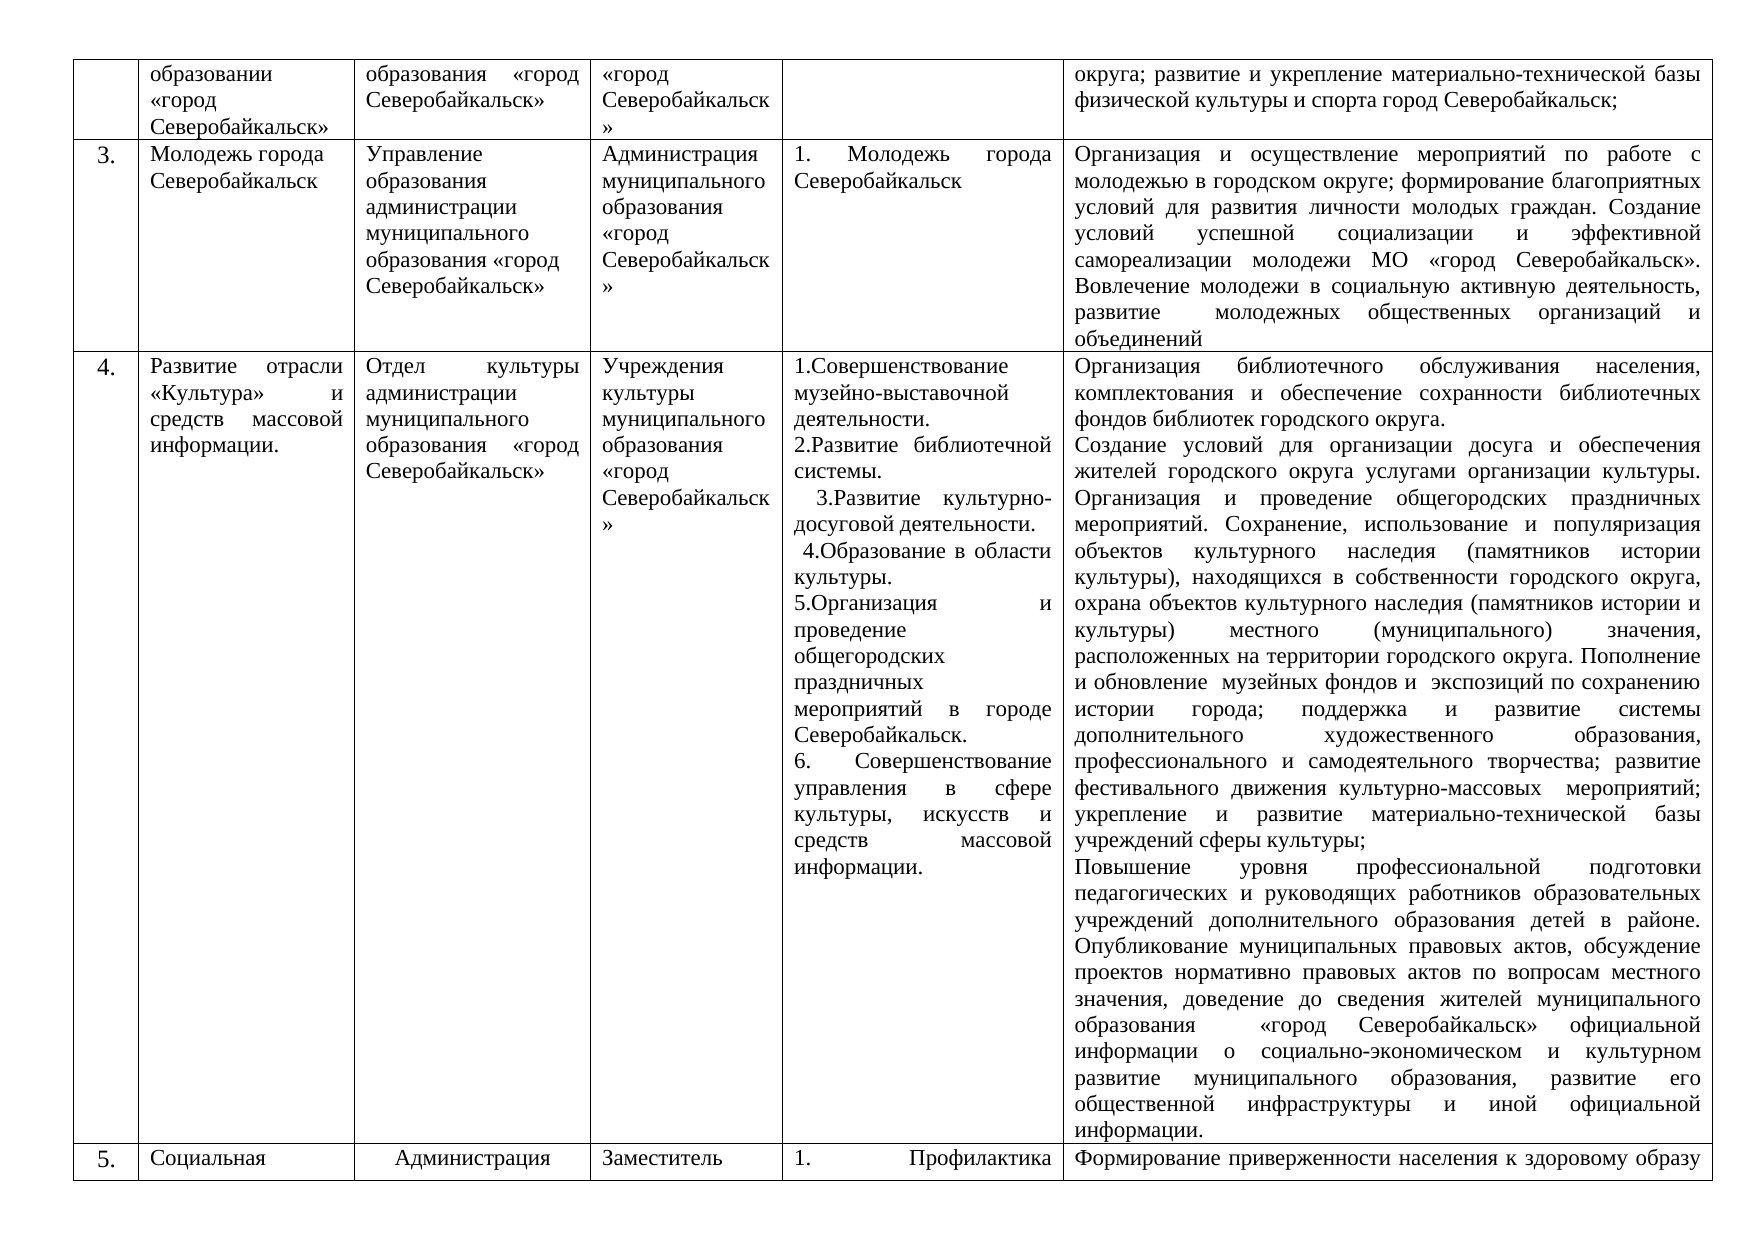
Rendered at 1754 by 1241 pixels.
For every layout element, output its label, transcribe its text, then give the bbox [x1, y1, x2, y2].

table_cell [591, 60, 782, 139]
table_cell 1. Молодежь города Северобайкальск [783, 140, 1063, 351]
table_cell Развитие отрасли «Культура» и средств массовой информации. [139, 352, 354, 1143]
table_cell 1.Совершенствование музейно-выставочной деятельности. 2.Развитие библиотечной системы. 3.Развитие культурно-досуговой деятельности. 4.Образование в области культуры. 5.Организация и проведение общегородских праздничных мероприятий в городе Северобайкальск. 6. Совершенствование управления в сфере культуры, искусств и средств массовой информации. [783, 352, 1063, 1143]
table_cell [1064, 60, 1712, 139]
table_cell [355, 1144, 590, 1180]
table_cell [1064, 1144, 1712, 1180]
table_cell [591, 1144, 782, 1180]
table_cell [139, 1144, 354, 1180]
table_cell 4. [74, 352, 138, 1143]
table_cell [139, 60, 354, 139]
table_cell Организация и осуществление мероприятий по работе с молодежью в городском округе; формирование благоприятных условий для развития личности молодых граждан. Создание условий успешной социализации и эффективной самореализации молодежи МО «город Северобайкальск». Вовлечение молодежи в социальную активную деятельность, развитие молодежных общественных организаций и объединений [1064, 140, 1712, 351]
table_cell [355, 60, 590, 139]
table_cell Молодежь города Северобайкальск [139, 140, 354, 351]
table_cell Администрация муниципального образования «город Северобайкальск» [591, 140, 782, 351]
table_cell Организация библиотечного обслуживания населения, комплектования и обеспечение сохранности библиотечных фондов библиотек городского округа. Создание условий для организации досуга и обеспечения жителей городского округа услугами организации культуры. Организация и проведение общегородских праздничных мероприятий. Сохранение, использование и популяризация объектов культурного наследия (памятников истории культуры), находящихся в собственности городского округа, охрана объектов культурного наследия (памятников истории и культуры) местного (муниципального) значения, расположенных на территории городского округа. Пополнение и обновление музейных фондов и экспозиций по сохранению истории города; поддержка и развитие системы дополнительного художественного образования, профессионального и самодеятельного творчества; развитие фестивального движения культурно-массовых мероприятий; укрепление и развитие материально-технической базы учреждений сферы культуры; Повышение уровня профессиональной подготовки педагогических и руководящих работников образовательных учреждений дополнительного образования детей в районе. Опубликование муниципальных правовых актов, обсуждение проектов нормативно правовых актов по вопросам местного значения, доведение до сведения жителей муниципального образования «город Северобайкальск» официальной информации о социально-экономическом и культурном развитие муниципального образования, развитие его общественной инфраструктуры и иной официальной информации. [1064, 352, 1712, 1143]
table_cell 5. [74, 1144, 138, 1180]
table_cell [783, 60, 1063, 139]
table_cell Управление образования администрации муниципального образования «город Северобайкальск» [355, 140, 590, 351]
table_cell Отдел культуры администрации муниципального образования «город Северобайкальск» [355, 352, 590, 1143]
table_cell 3. [74, 140, 138, 351]
table_cell 2. [74, 60, 138, 139]
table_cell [783, 1144, 1063, 1180]
table_cell Учреждения культуры муниципального образования «город Северобайкальск» [591, 352, 782, 1143]
